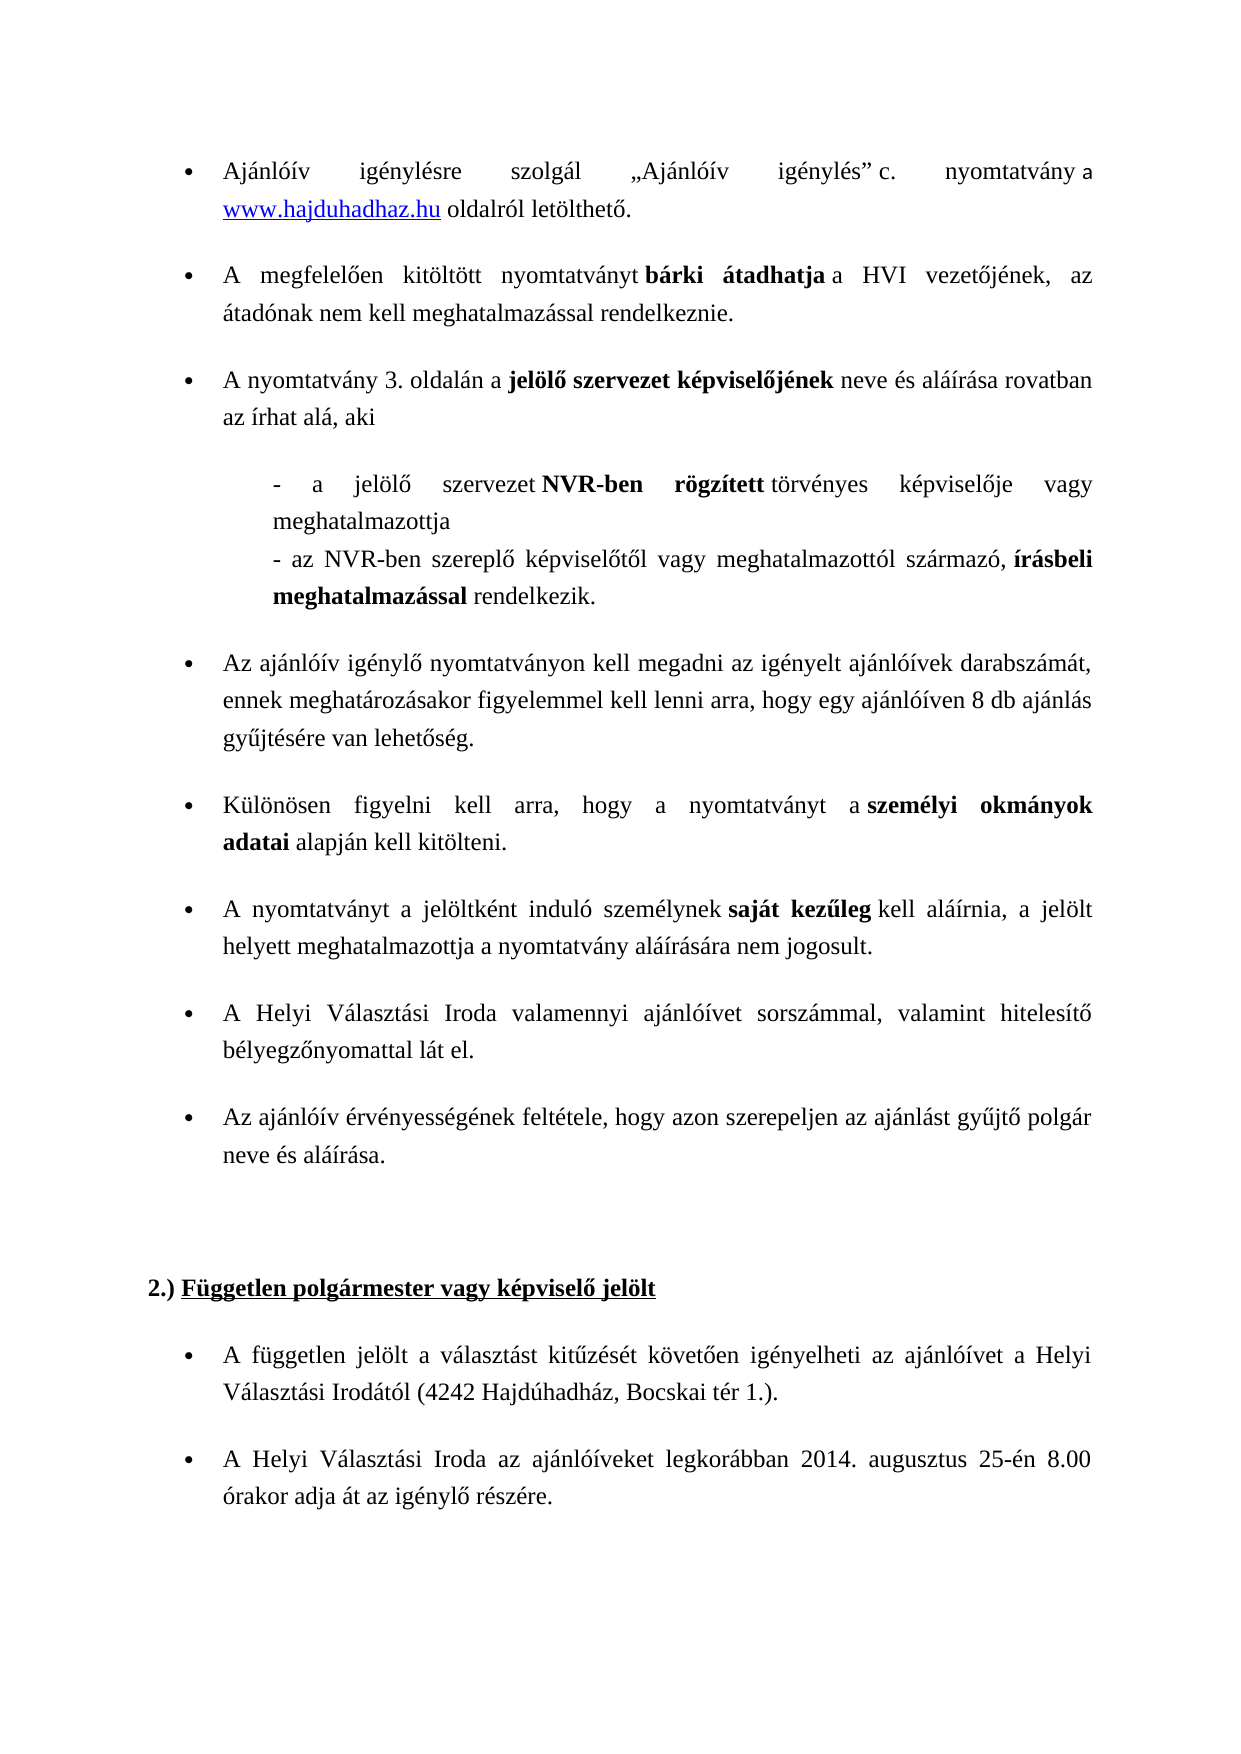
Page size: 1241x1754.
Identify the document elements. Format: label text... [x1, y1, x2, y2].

list A Helyi Választási Iroda az ajánlóíveket legkorábban 2014. augusztus 25-én 8.00 órakor adja át az igénylő részére. [185, 1435, 1093, 1510]
list A független jelölt a választást kitűzését követően igényelheti az ajánlóívet a Helyi Választási Irodától (4242 Hajdúhadház, Bocskai tér 1.). [185, 1331, 1093, 1406]
list Különösen figyelni kell arra, hogy a nyomtatványt a személyi okmányok adatai alapján kell kitölteni. [185, 781, 1093, 856]
list A Helyi Választási Iroda valamennyi ajánlóívet sorszámmal, valamint hitelesítő bélyegzőnyomattal lát el. [185, 989, 1093, 1064]
text 2.) Független polgármester vagy képviselő jelölt [148, 1264, 1093, 1302]
list Az ajánlóív igénylő nyomtatványon kell megadni az igényelt ajánlóívek darabszámát, ennek meghatározásakor figyelemmel kell lenni arra, hogy egy ajánlóíven 8 db ajánlás gyűjtésére van lehetőség. [185, 639, 1093, 752]
list A megfelelően kitöltött nyomtatványt bárki átadhatja a HVI vezetőjének, az átadónak nem kell meghatalmazással rendelkeznie. [185, 252, 1093, 327]
list A nyomtatvány 3. oldalán a jelölő szervezet képviselőjének neve és aláírása rovatban az írhat alá, aki [185, 356, 1093, 431]
list A nyomtatványt a jelöltként induló személynek saját kezűleg kell aláírnia, a jelölt helyett meghatalmazottja a nyomtatvány aláírására nem jogosult. [185, 885, 1093, 960]
text - a jelölő szervezet NVR-ben rögzített törvényes képviselője vagy meghatalmazottja - az NVR-ben szereplő képviselőtől vagy meghatalmazottól származó, írásbeli meghatalmazással rendelkezik. [273, 460, 1093, 610]
list Az ajánlóív érvényességének feltétele, hogy azon szerepeljen az ajánlást gyűjtő polgár neve és aláírása. [185, 1093, 1093, 1168]
list Ajánlóív igénylésre szolgál „Ajánlóív igénylés” c. nyomtatvány a www.hajduhadhaz.hu oldalról letölthető. [185, 148, 1093, 223]
